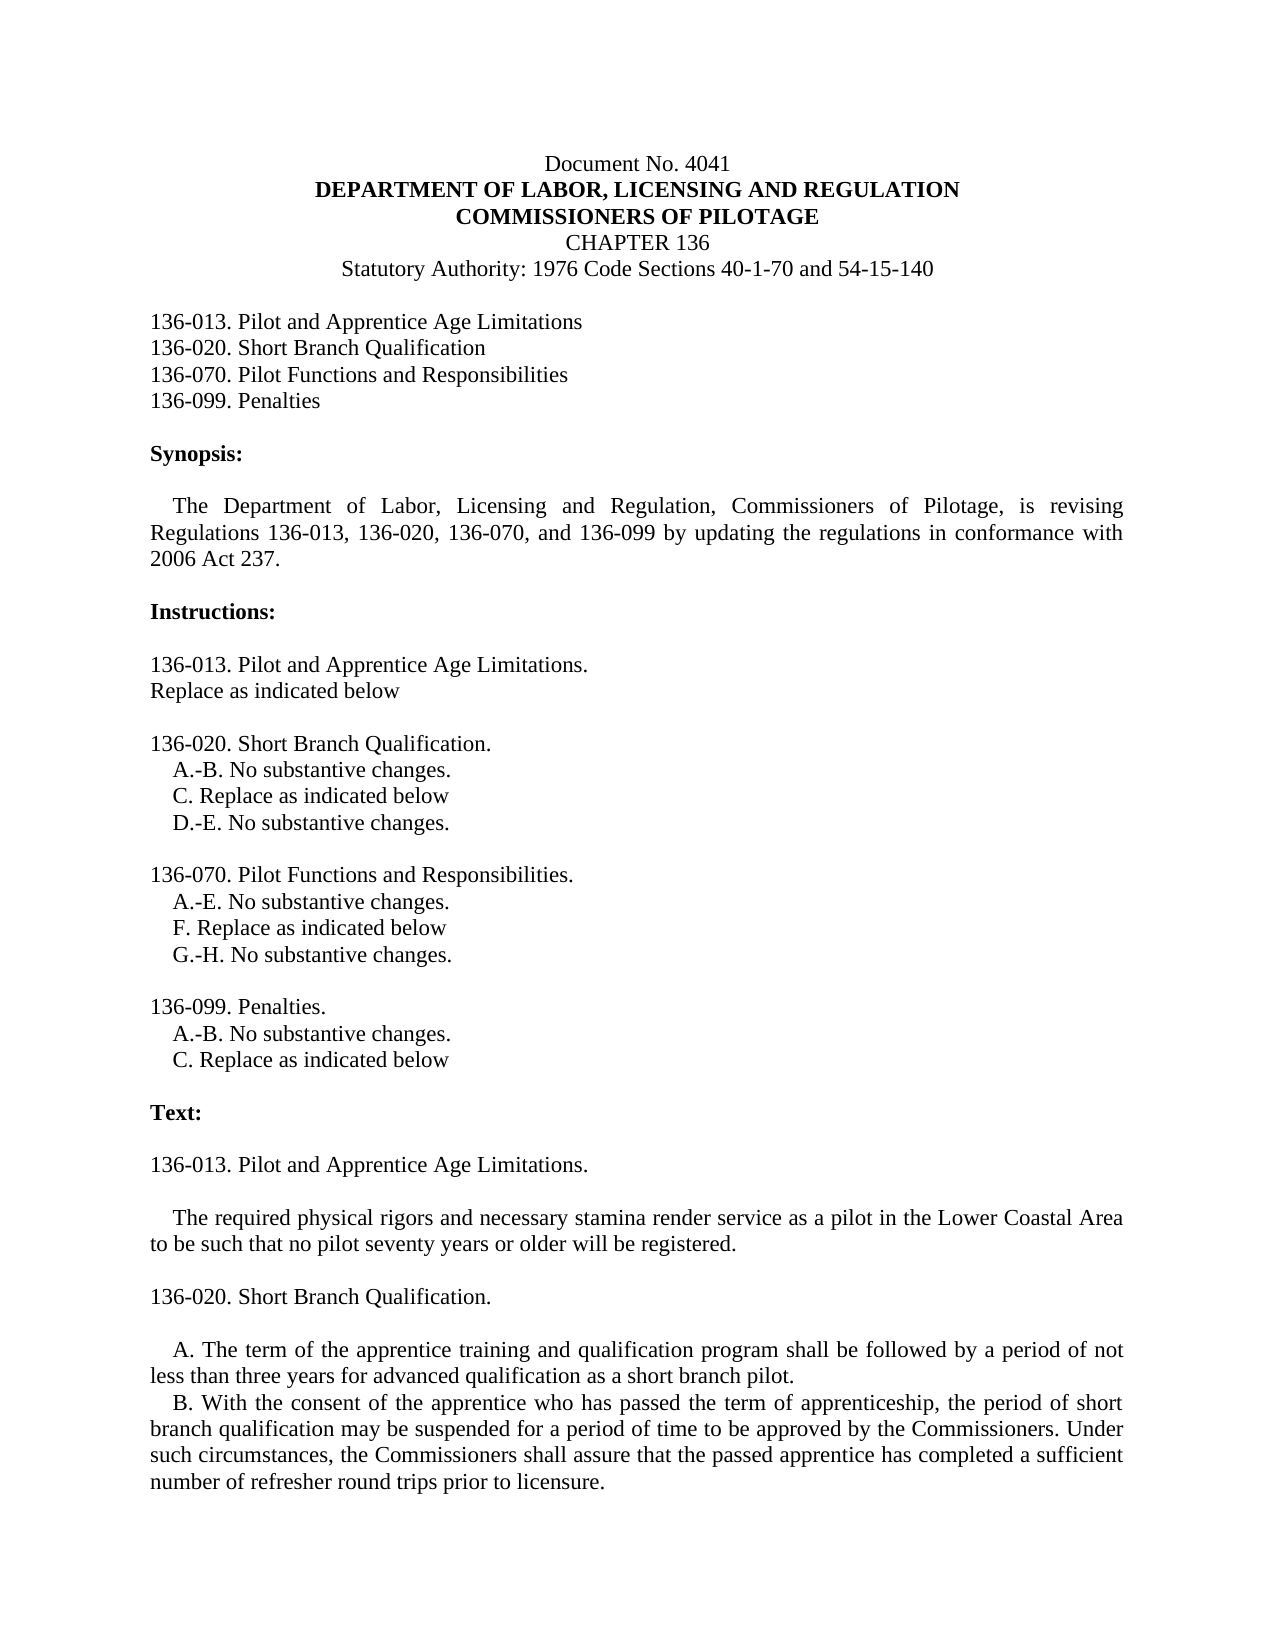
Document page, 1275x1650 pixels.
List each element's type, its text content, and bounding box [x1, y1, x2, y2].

text C. Replace as indicated below [150, 1046, 1125, 1072]
text A.-B. No substantive changes. [150, 756, 1125, 782]
text F. Replace as indicated below [150, 914, 1125, 941]
text Replace as indicated below [150, 677, 1125, 703]
text 136-099. Penalties. [150, 993, 1125, 1020]
text 136-013. Pilot and Apprentice Age Limitations [150, 308, 1125, 334]
text C. Replace as indicated below [150, 782, 1125, 809]
text 136-099. Penalties [150, 387, 1125, 413]
text Statutory Authority: 1976 Code Sections 40-1-70 and 54-15-140 [150, 255, 1125, 282]
text 136-013. Pilot and Apprentice Age Limitations. [150, 1151, 1125, 1178]
text Document No. 4041 [150, 150, 1125, 176]
text Text: [150, 1099, 1125, 1125]
text Synopsis: [150, 440, 1125, 466]
text CHAPTER 136 [150, 229, 1125, 255]
text COMMISSIONERS OF PILOTAGE [150, 203, 1125, 229]
text Instructions: [150, 598, 1125, 624]
text A.-E. No substantive changes. [150, 888, 1125, 914]
text 136-070. Pilot Functions and Responsibilities [150, 361, 1125, 387]
text 136-070. Pilot Functions and Responsibilities. [150, 862, 1125, 888]
text DEPARTMENT OF LABOR, LICENSING REGULATION [150, 176, 1125, 203]
text The required physical rigors and necessary stamina render service as a pilot in the Lower Coastal Area to be such that no pilot seventy years or older will be registered. [150, 1204, 1125, 1257]
text 136-020. Short Branch Qualification. [150, 1283, 1125, 1309]
text 136-020. Short Branch Qualification [150, 334, 1125, 361]
text G.-H. No substantive changes. [150, 941, 1125, 967]
text 136-013. Pilot and Apprentice Age Limitations. [150, 651, 1125, 677]
text 136-020. Short Branch Qualification. [150, 730, 1125, 756]
text A.-B. No substantive changes. [150, 1020, 1125, 1046]
text The Department of Labor, Licensing and Regulation, Commissioners of Pilotage, is revising Regulations 136-013, 136-020, 136-070, and 136-099 by updating the regulations in conformance with 2006 Act 237. [150, 493, 1125, 572]
text A. The term of the apprentice training and qualification program shall be followed by a period of not less than three years for advanced qualification as a short branch pilot. [150, 1336, 1125, 1389]
text D.-E. No substantive changes. [150, 809, 1125, 835]
text B. With the consent of the apprentice who has passed the term of apprenticeship, the period of short branch qualification may be suspended for a period of time to be approved by the Commissioners. Under such circumstances, the Commissioners shall assure that the passed apprentice has completed a sufficient number of refresher round trips prior to licensure. [150, 1389, 1125, 1494]
